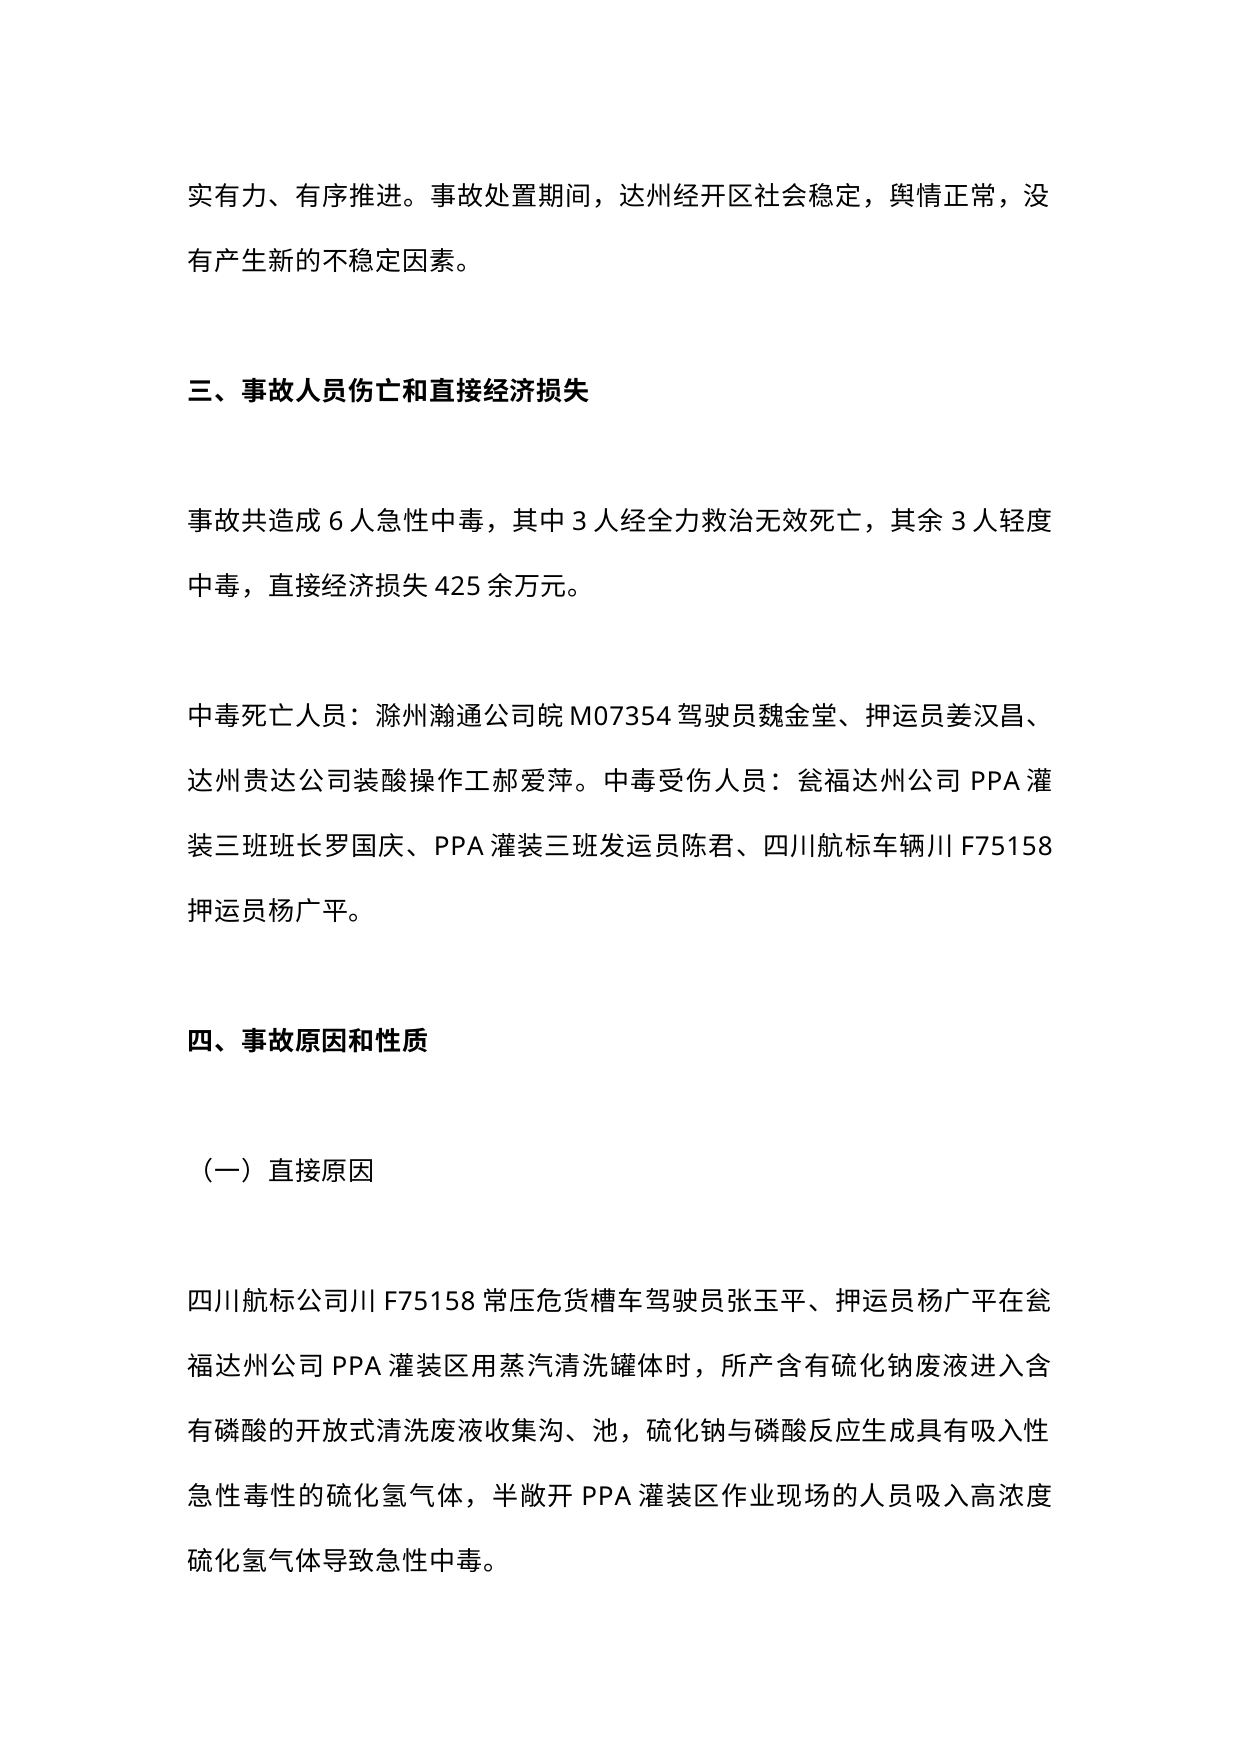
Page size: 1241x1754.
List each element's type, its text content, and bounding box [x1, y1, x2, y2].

text 事故共造成6人急性中毒，其中3人经全力救治无效死亡，其余3人轻度中毒，直接经济损失425余万元。 [187, 487, 1053, 617]
text 四、事故原因和性质 [187, 1007, 1053, 1072]
text 三、事故人员伤亡和直接经济损失 [187, 357, 1053, 422]
text （一）直接原因 [187, 1137, 1053, 1202]
text 四川航标公司川F75158常压危货槽车驾驶员张玉平、押运员杨广平在瓮福达州公司PPA灌装区用蒸汽清洗罐体时，所产含有硫化钠废液进入含有磷酸的开放式清洗废液收集沟、池，硫化钠与磷酸反应生成具有吸入性急性毒性的硫化氢气体，半敞开PPA灌装区作业现场的人员吸入高浓度硫化氢气体导致急性中毒。 [187, 1267, 1053, 1592]
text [187, 162, 1053, 292]
text 中毒死亡人员：滁州瀚通公司皖M07354驾驶员魏金堂、押运员姜汉昌、达州贵达公司装酸操作工郝爱萍。中毒受伤人员：瓮福达州公司PPA灌装三班班长罗国庆、PPA灌装三班发运员陈君、四川航标车辆川F75158押运员杨广平。 [187, 682, 1053, 942]
